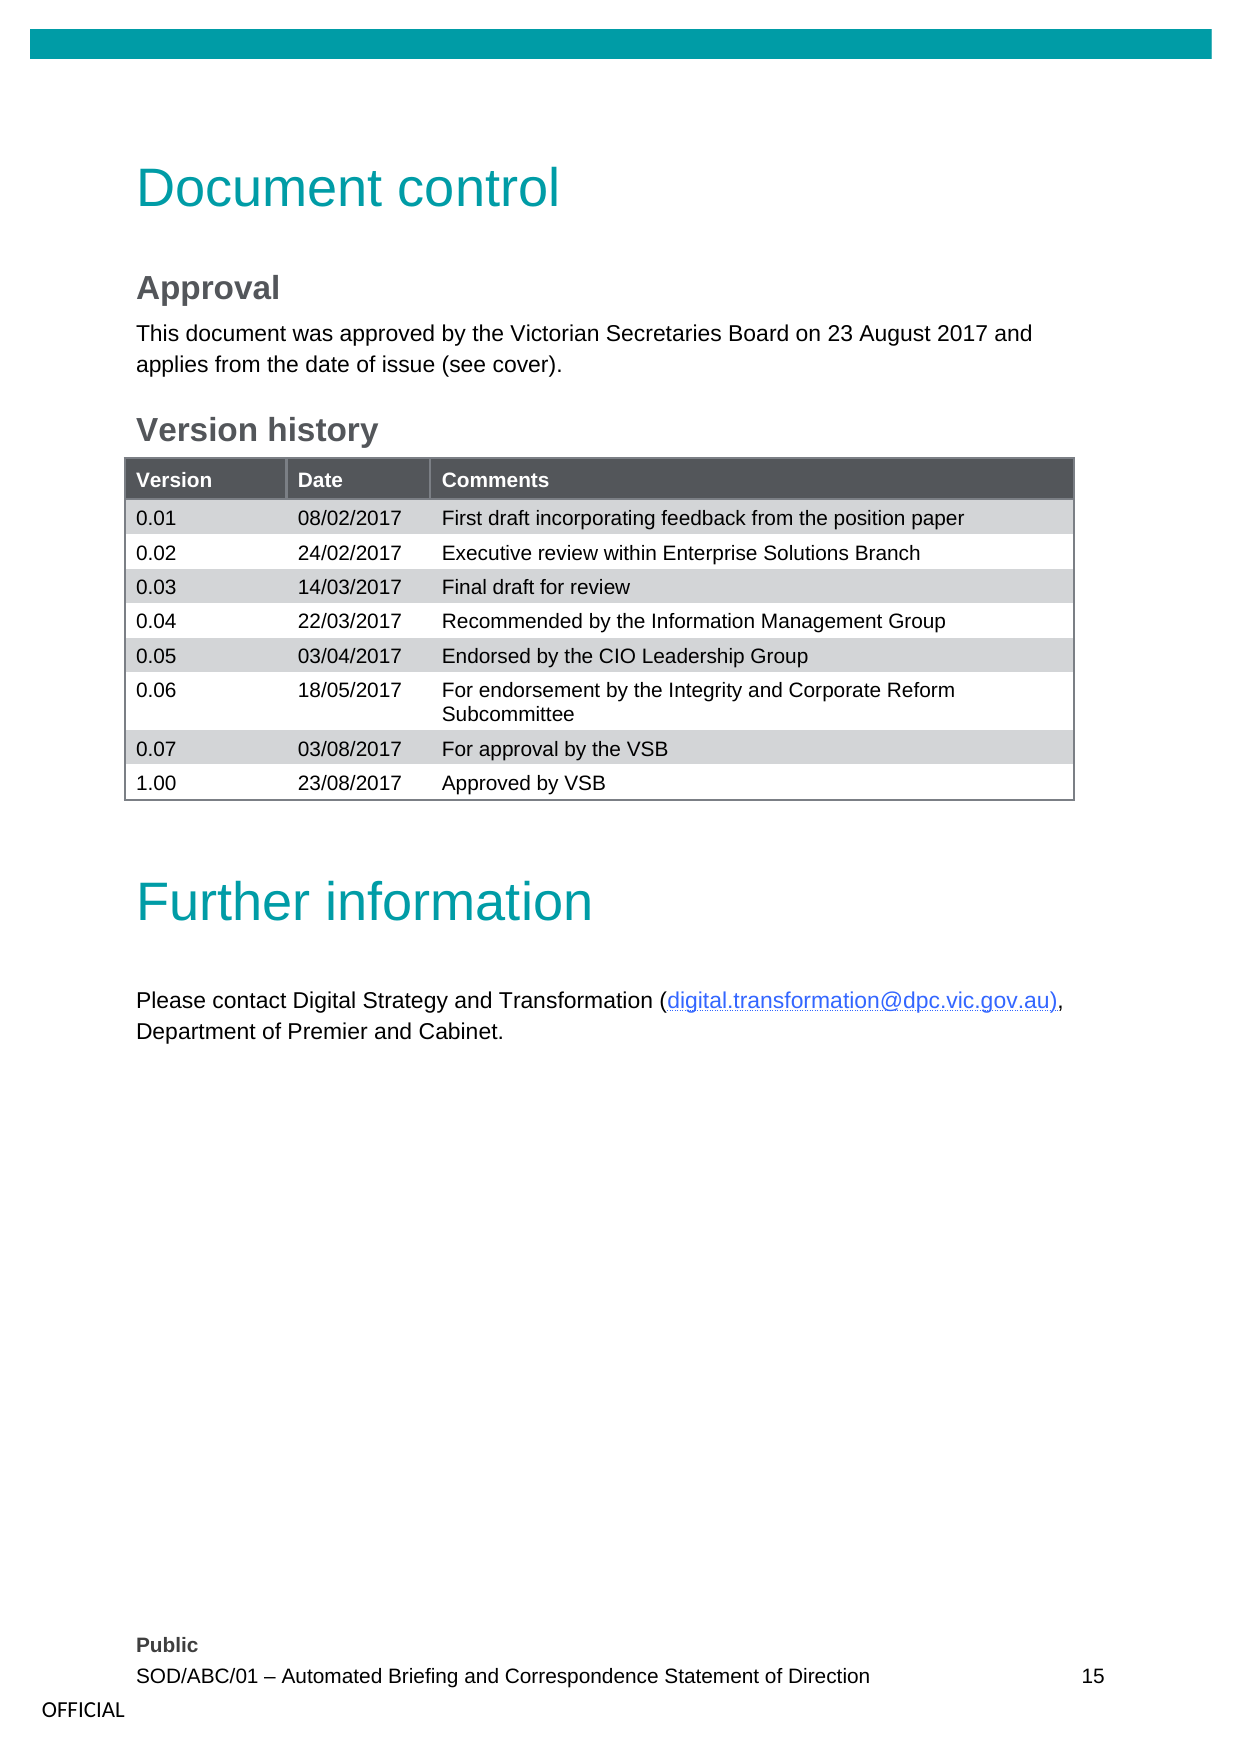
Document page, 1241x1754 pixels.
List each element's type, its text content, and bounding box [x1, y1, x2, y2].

text Please contact Digital Strategy and Transformation (digital.transformation@dpc.vic.gov.au), Department of Premier and Cabinet. [136, 982, 1104, 1044]
table_cell 0.02 [126, 534, 286, 569]
table_cell Executive review within Enterprise Solutions Branch [430, 534, 1073, 569]
table_cell 1.00 [126, 765, 286, 799]
table_header Date [288, 459, 429, 498]
table_header Version [126, 459, 285, 498]
table_cell 0.04 [126, 603, 286, 637]
subtitle Version history [136, 411, 1104, 449]
subtitle Approval [136, 268, 1104, 306]
table_cell 14/03/2017 [286, 569, 430, 603]
table_cell 22/03/2017 [286, 603, 430, 637]
table_cell 0.06 [126, 672, 286, 730]
table_header Comments [431, 459, 1073, 498]
table_cell Approved by VSB [430, 765, 1073, 799]
table_cell Endorsed by the CIO Leadership Group [430, 638, 1073, 672]
picture [0, 0, 1241, 59]
table_cell For endorsement by the Integrity and Corporate Reform Subcommittee [430, 672, 1073, 730]
table_cell Recommended by the Information Management Group [430, 603, 1073, 637]
table_cell 08/02/2017 [286, 500, 430, 534]
table_cell 0.07 [126, 730, 286, 764]
subtitle Document control [136, 156, 1104, 218]
table_cell Final draft for review [430, 569, 1073, 603]
table_cell 24/02/2017 [286, 534, 430, 569]
table_cell 23/08/2017 [286, 765, 430, 799]
table_cell 03/04/2017 [286, 638, 430, 672]
table_cell 0.05 [126, 638, 286, 672]
table_cell 18/05/2017 [286, 672, 430, 730]
table_cell First draft incorporating feedback from the position paper [430, 500, 1073, 534]
table_cell 0.03 [126, 569, 286, 603]
table_cell For approval by the VSB [430, 730, 1073, 764]
table_cell 0.01 [126, 500, 286, 534]
text This document was approved by the Victorian Secretaries Board on 23 August 2017 and applies from the date of issue (see cover). [136, 315, 1104, 377]
subtitle Further information [136, 870, 1104, 932]
table_cell 03/08/2017 [286, 730, 430, 764]
